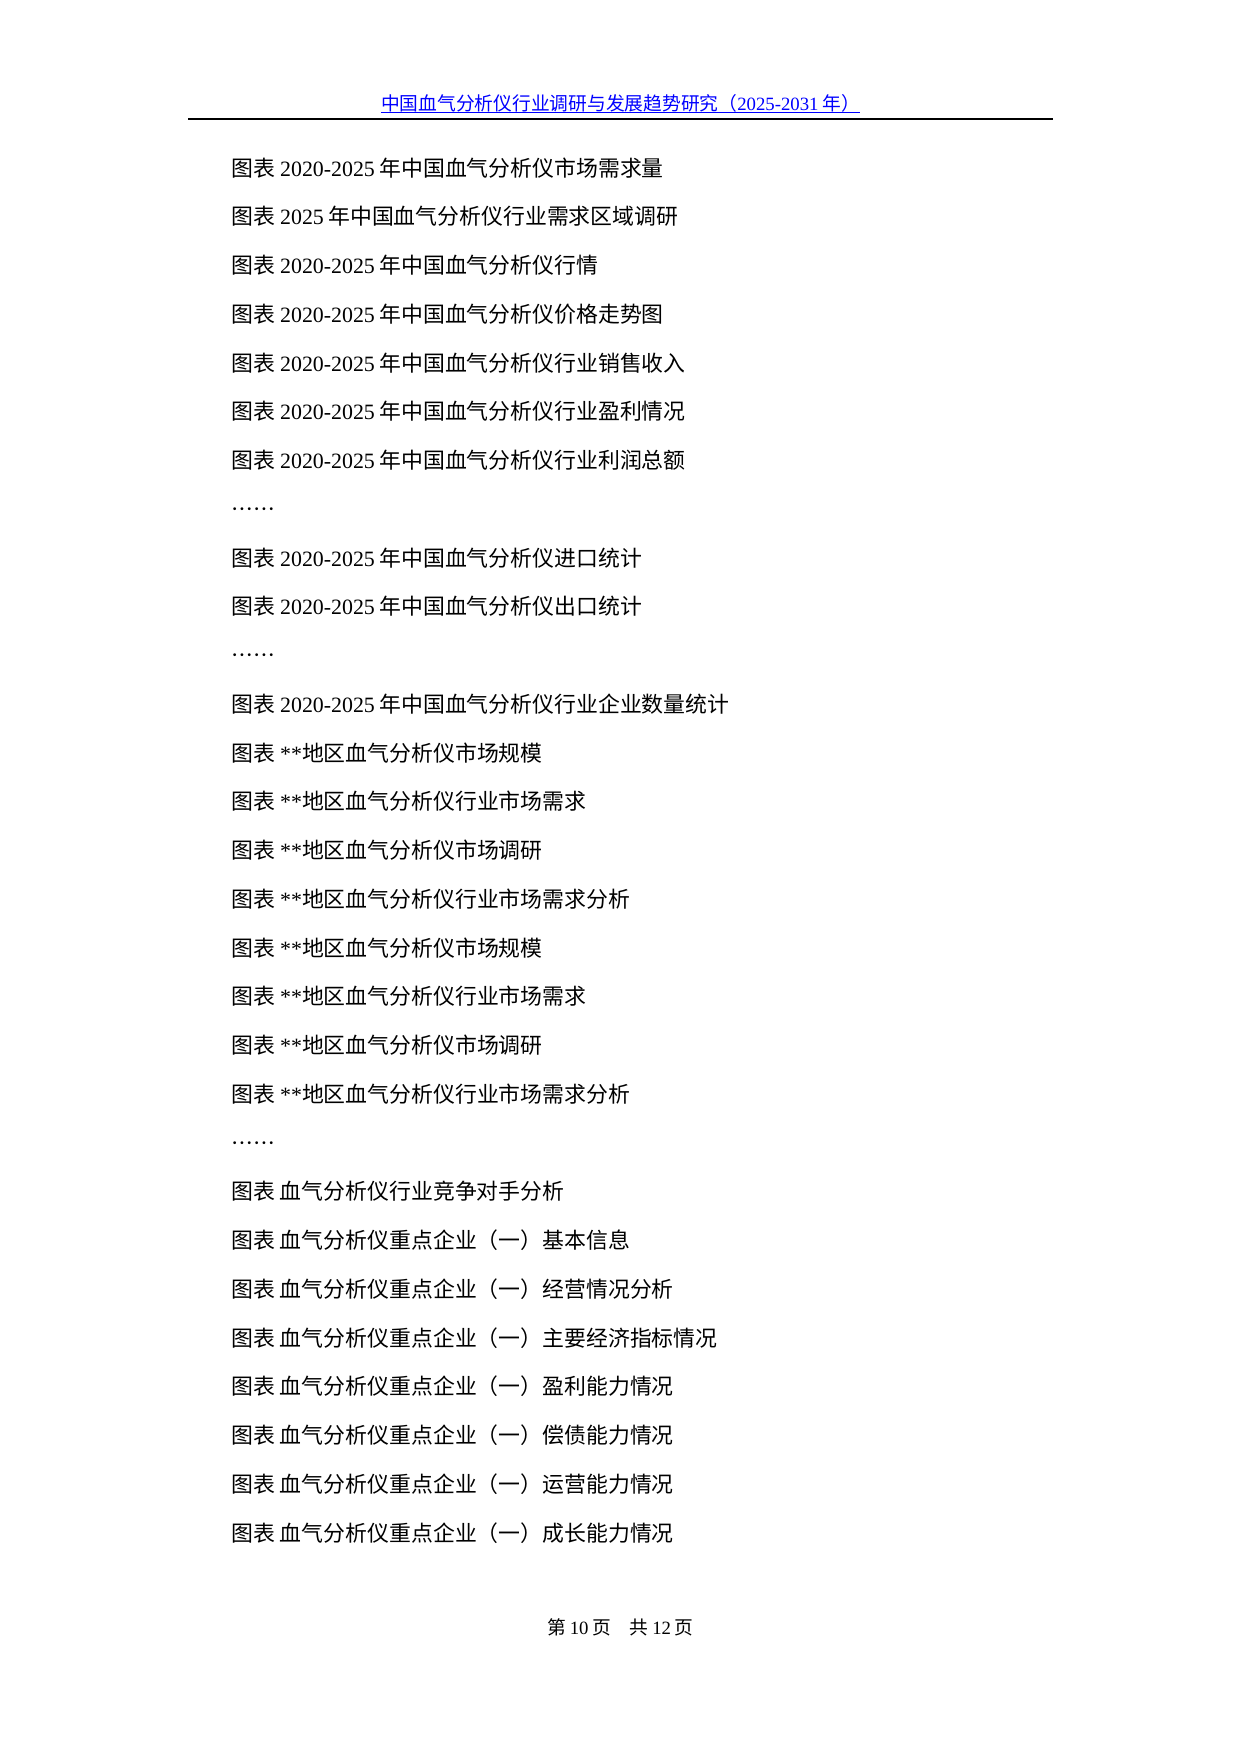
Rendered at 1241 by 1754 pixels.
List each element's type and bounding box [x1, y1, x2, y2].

text [187, 150, 1053, 1548]
